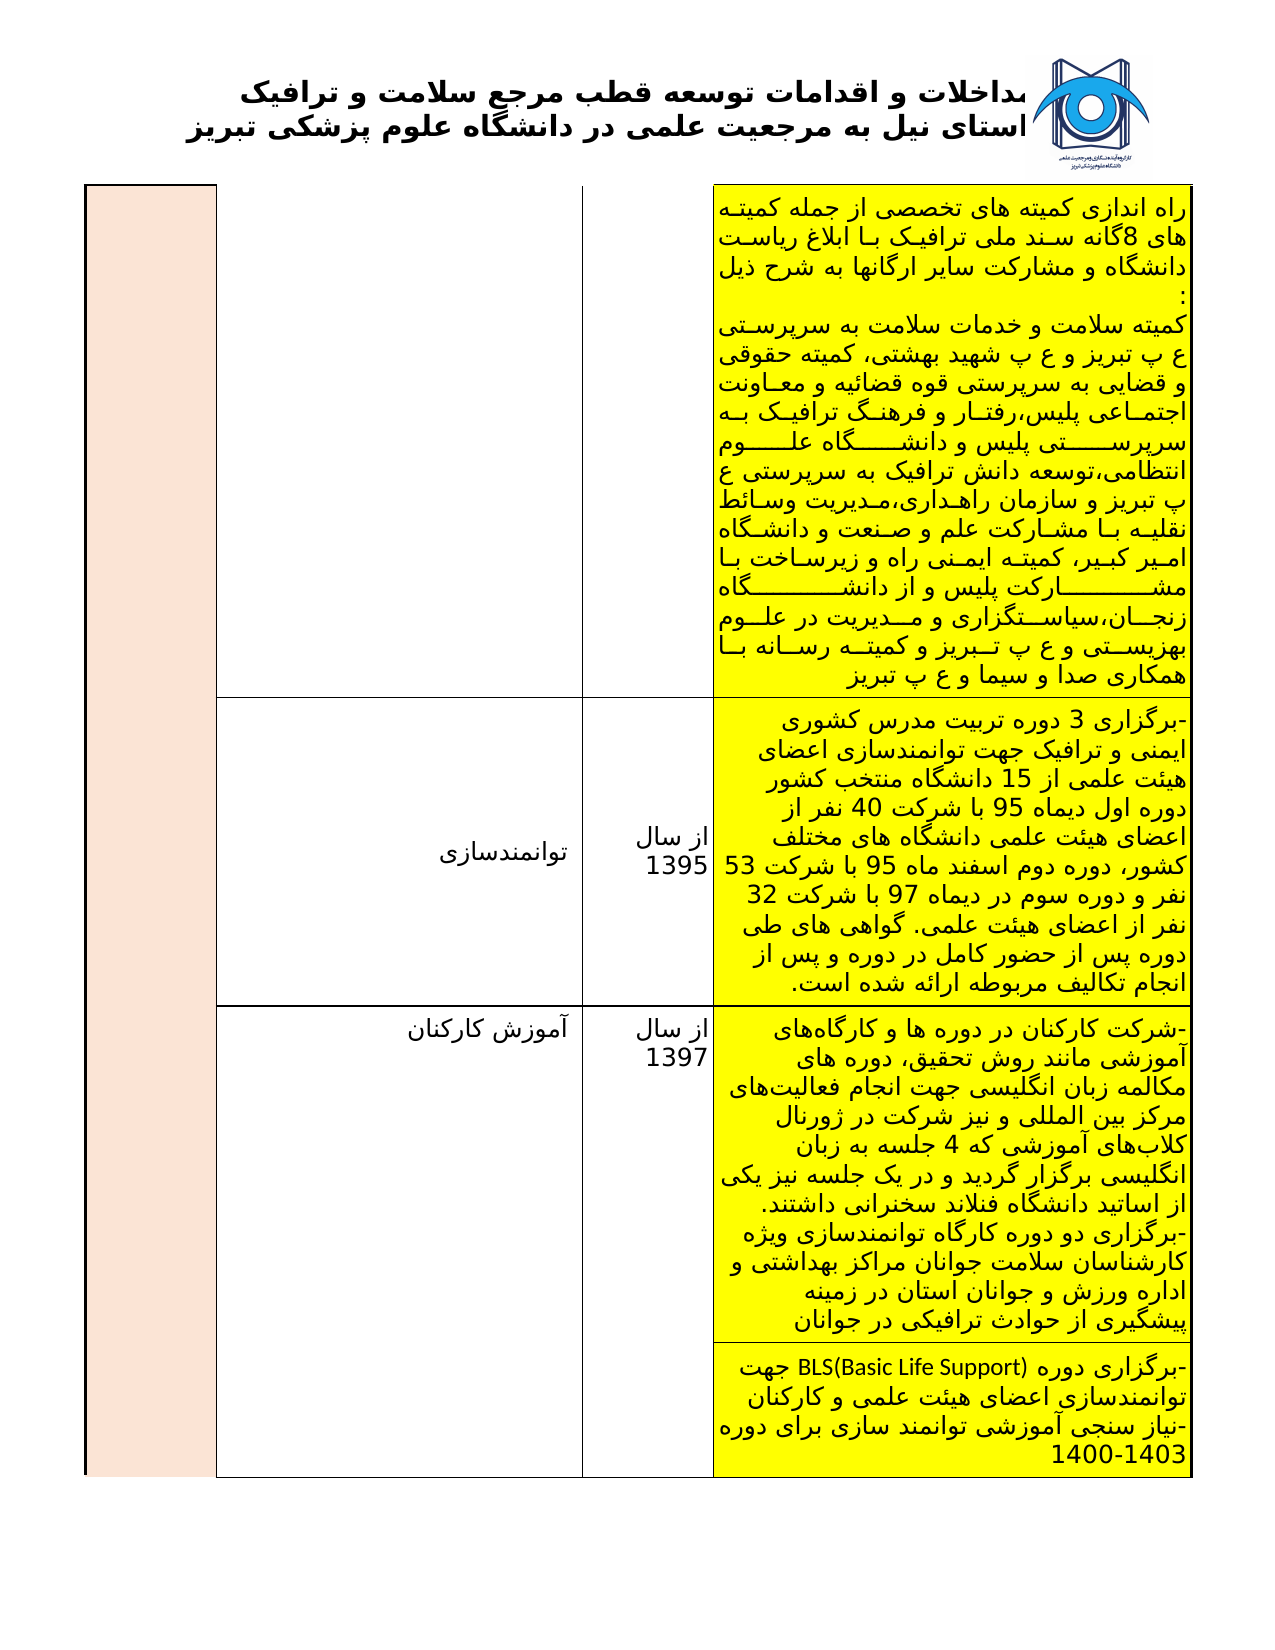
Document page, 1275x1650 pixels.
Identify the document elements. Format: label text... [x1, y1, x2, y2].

table_cell -شرکت کارکنان در دوره ها و کارگاه‌های آموزشی مانند روش تحقیق، دوره های مکالمه زبان انگلیسی جهت انجام فعالیت‌های مرکز بین المللی و نیز شرکت در ژورنال کلاب‌های آموزشی که 4 جلسه به زبان انگلیسی برگزار گردید و در یک جلسه نیز یکی از اساتید دانشگاه فنلاند سخنرانی داشتند. -برگزاری دو دوره کارگاه توانمندسازی ویژه کارشناسان سلامت جوانان مراکز بهداشتی و اداره ورزش و جوانان استان در زمینه پیشگیری از حوادث ترافیکی در جوانان [714, 1007, 1190, 1342]
table_cell از سال 1397 [583, 1007, 713, 1477]
table_cell -برگزاری 3 دوره تربیت مدرس کشوری ایمنی و ترافیک جهت توانمندسازی اعضای هیئت علمی از 15 دانشگاه منتخب کشور دوره اول دیماه 95 با شرکت 40 نفر از اعضای هیئت علمی دانشگاه های مختلف کشور، دوره دوم اسفند ماه 95 با شرکت 53 نفر و دوره سوم در دیماه 97 با شرکت 32 نفر از اعضای هیئت علمی. گواهی های طی دوره پس از حضور کامل در دوره و پس از انجام تکالیف مربوطه ارائه شده است. [714, 698, 1190, 1005]
table_cell راه اندازی کمیته های تخصصی از جمله کمیته های 8گانه سند ملی ترافیک با ابلاغ ریاست دانشگاه و مشارکت سایر ارگانها به شرح ذیل : کمیته سلامت و خدمات سلامت به سرپرستی ع پ تبریز و ع پ شهید بهشتی، کمیته حقوقی و قضایی به سرپرستی قوه قضائیه و معاونت اجتماعی پلیس،رفتار و فرهنگ ترافیک به سرپرستی پلیس و دانشگاه علوم انتظامی،توسعه دانش ترافیک به سرپرستی ع پ تبریز و سازمان راهداری،مدیریت وسائط نقلیه با مشارکت علم و صنعت و دانشگاه امیر کبیر، کمیته ایمنی راه و زیرساخت با مشارکت پلیس و از دانشگاه زنجان،سیاستگزاری و مدیریت در علوم بهزیستی و ع پ تبریز و کمیته رسانه با همکاری صدا و سیما و ع پ تبریز [713, 184, 1191, 697]
table_cell توانمندسازی [217, 698, 582, 1005]
table_cell -برگزاری دوره BLS(Basic Life Support) جهت توانمندسازی اعضای هیئت علمی و کارکنان -نیاز سنجی آموزشی توانمند سازی برای دوره 1403-1400 [714, 1343, 1190, 1477]
table_cell از سال 1395 [583, 698, 713, 1005]
table_cell آموزش کارکنان [217, 1007, 582, 1477]
picture [1025, 55, 1154, 181]
